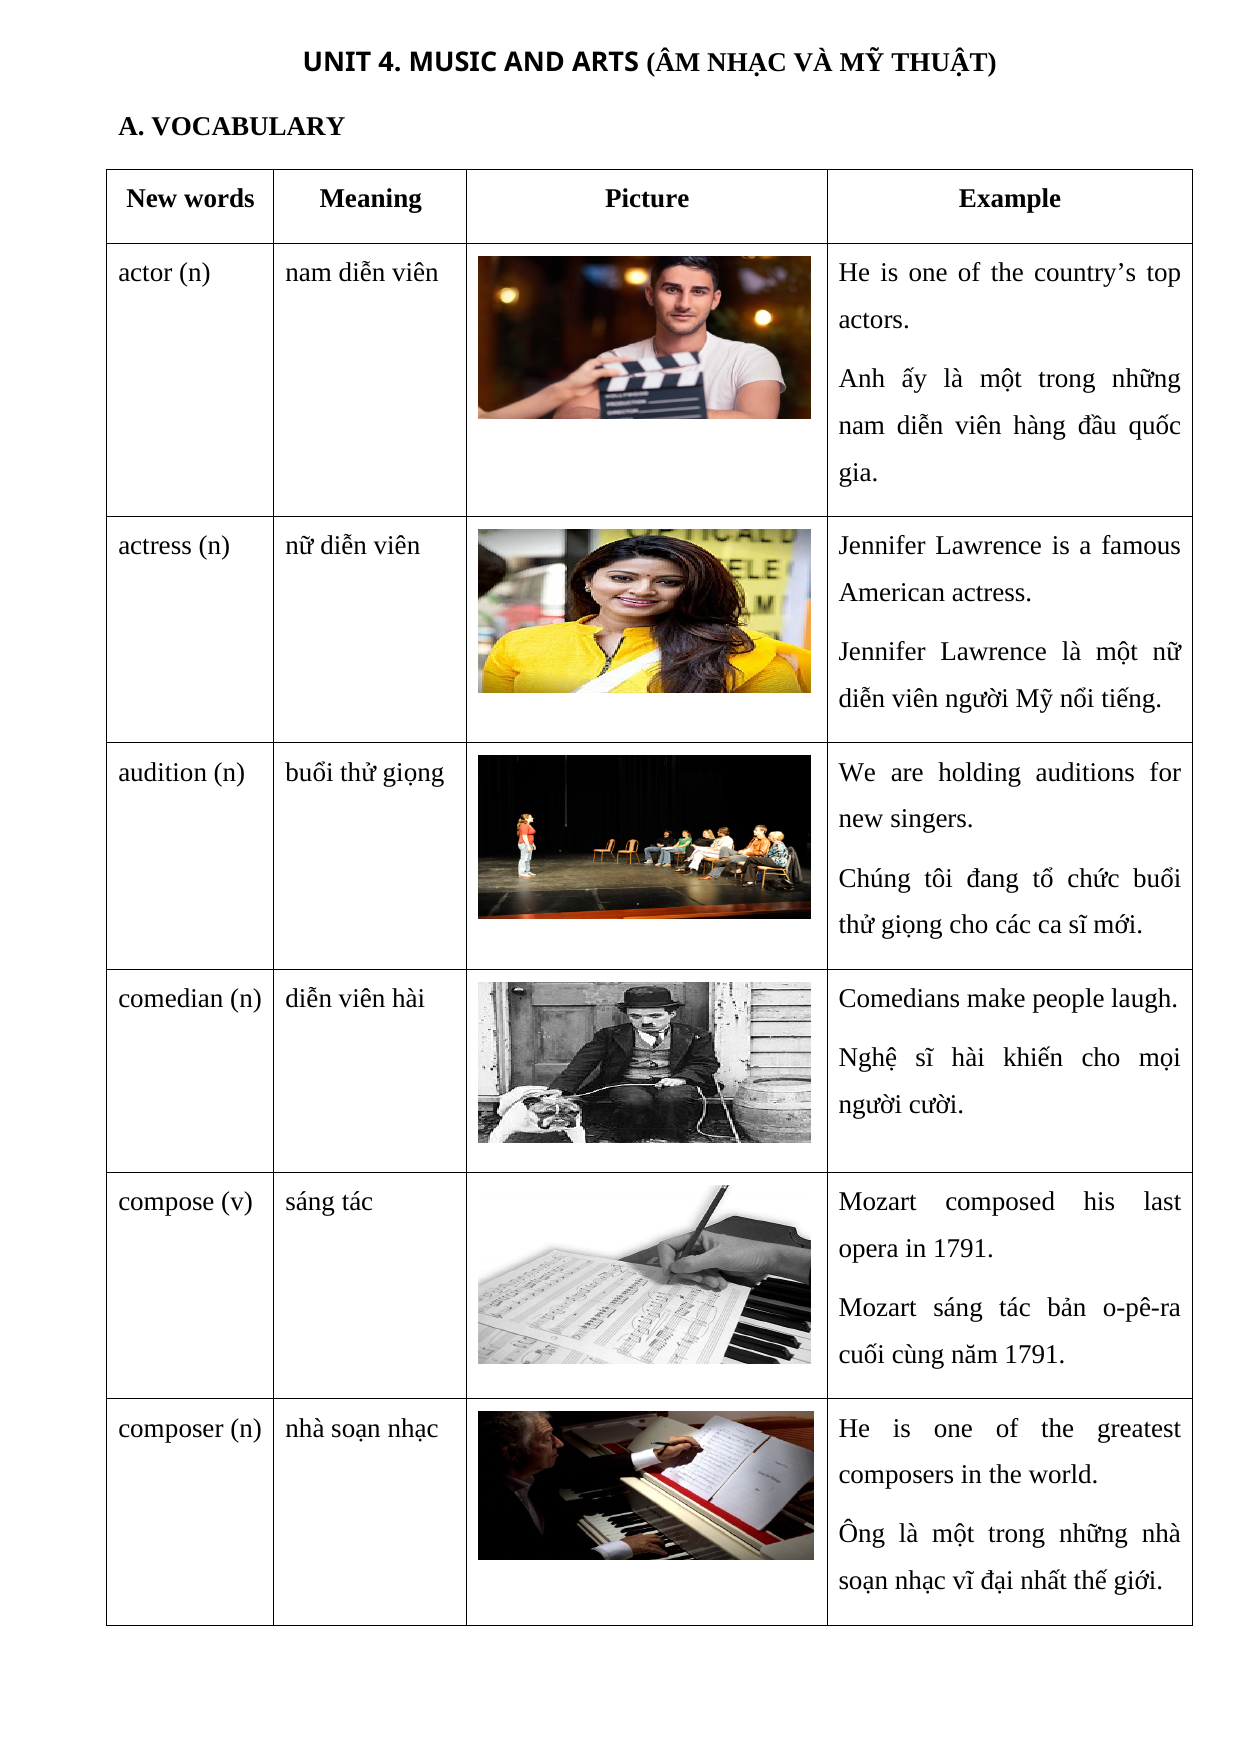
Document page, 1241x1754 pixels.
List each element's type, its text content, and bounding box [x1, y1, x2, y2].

table_cell comedian (n) [107, 970, 273, 1172]
picture [478, 1185, 811, 1364]
table_cell [467, 1399, 827, 1624]
picture [478, 529, 811, 693]
table_cell Jennifer Lawrence is a famous American actress. Jennifer Lawrence là một nữ diễn viên người Mỹ nổi tiếng. [828, 517, 1192, 742]
table_cell [467, 517, 827, 742]
table_cell He is one of the greatest composers in the world. Ông là một trong những nhà soạn nhạc vĩ đại nhất thế giới. [828, 1399, 1192, 1624]
text UNIT 4. MUSIC AND ARTS (ÂM NHẠC VÀ MỸ THUẬT) [118, 42, 1181, 79]
table_cell nam diễn viên [274, 244, 466, 516]
table_cell We are holding auditions for new singers. Chúng tôi đang tổ chức buổi thử giọng cho các ca sĩ mới. [828, 743, 1192, 969]
table_cell [467, 970, 827, 1172]
table_header Meaning [274, 170, 466, 243]
table_cell nữ diễn viên [274, 517, 466, 742]
table_cell nhà soạn nhạc [274, 1399, 466, 1624]
table_cell [467, 1173, 827, 1398]
table_cell compose (v) [107, 1173, 273, 1398]
picture [478, 982, 811, 1143]
table_cell [467, 743, 827, 969]
table_header Example [828, 170, 1192, 243]
table_cell actor (n) [107, 244, 273, 516]
table_cell Comedians make people laugh. Nghệ sĩ hài khiến cho mọi người cười. [828, 970, 1192, 1172]
text A. VOCABULARY [118, 110, 1181, 141]
table_cell diễn viên hài [274, 970, 466, 1172]
table_cell He is one of the country’s top actors. Anh ấy là một trong những nam diễn viên hàng đầu quốc gia. [828, 244, 1192, 516]
table_header New words [107, 170, 273, 243]
picture [478, 755, 811, 919]
table_cell composer (n) [107, 1399, 273, 1624]
table_cell audition (n) [107, 743, 273, 969]
table_header Picture [467, 170, 827, 243]
table_cell actress (n) [107, 517, 273, 742]
table_cell buổi thử giọng [274, 743, 466, 969]
picture [478, 1411, 814, 1560]
table_cell Mozart composed his last opera in 1791. Mozart sáng tác bản o-pê-ra cuối cùng năm 1791. [828, 1173, 1192, 1398]
table_cell sáng tác [274, 1173, 466, 1398]
table_cell [467, 244, 827, 516]
picture [478, 256, 811, 419]
